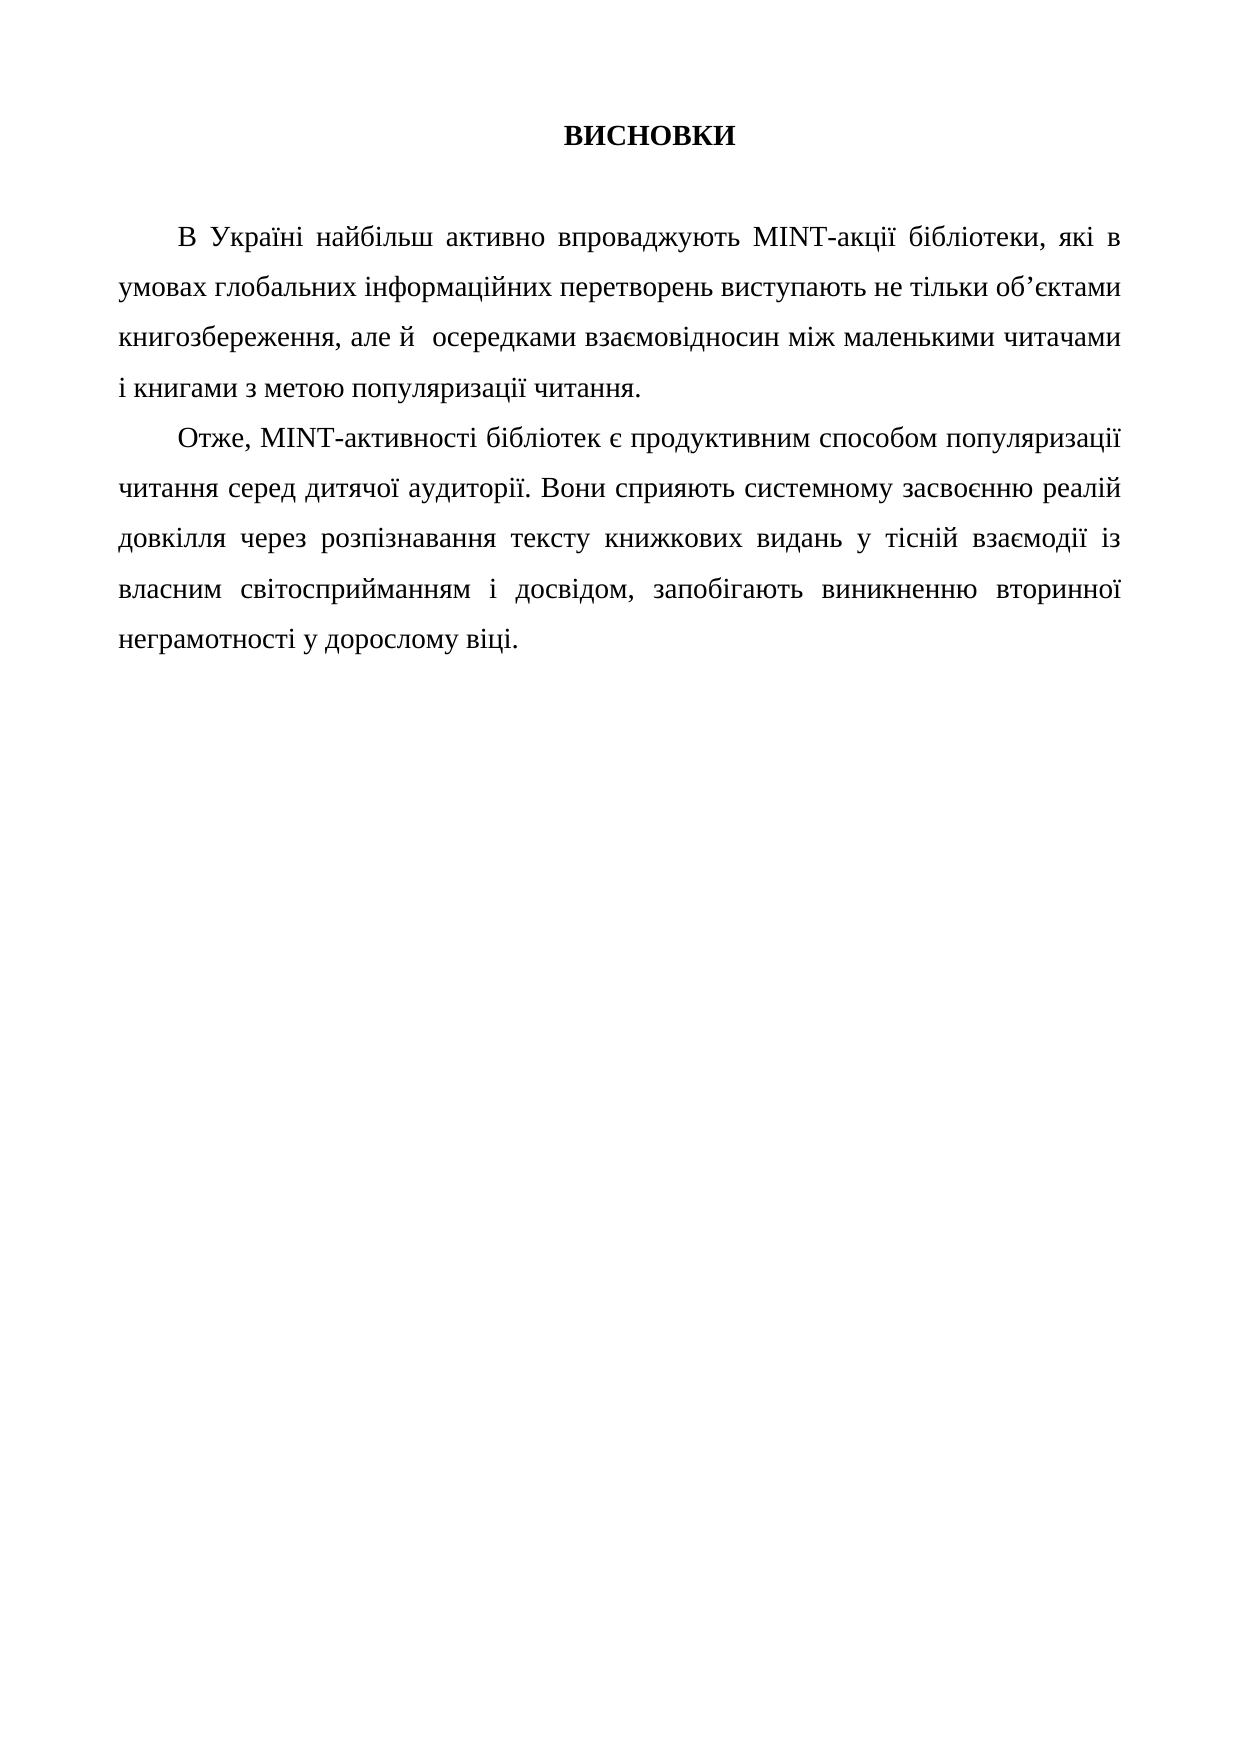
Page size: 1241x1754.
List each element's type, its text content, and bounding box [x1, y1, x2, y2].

text ВИСНОВКИ [118, 118, 1122, 152]
text В Україні найбільш активно впроваджують MINT-акції бібліотеки, які в умовах глобальних інформаційних перетворень виступають не тільки об’єктами книгозбереження, але й осередками взаємовідносин між маленькими читачами і книгами з метою популяризації читання. [118, 219, 1122, 403]
text Отже, MINT-активності бібліотек є продуктивним способом популяризації читання серед дитячої аудиторії. Вони сприяють системному засвоєнню реалій довкілля через розпізнавання тексту книжкових видань у тісній взаємодії із власним світосприйманням і досвідом, запобігають виникненню вторинної неграмотності у дорослому віці. [118, 420, 1122, 655]
